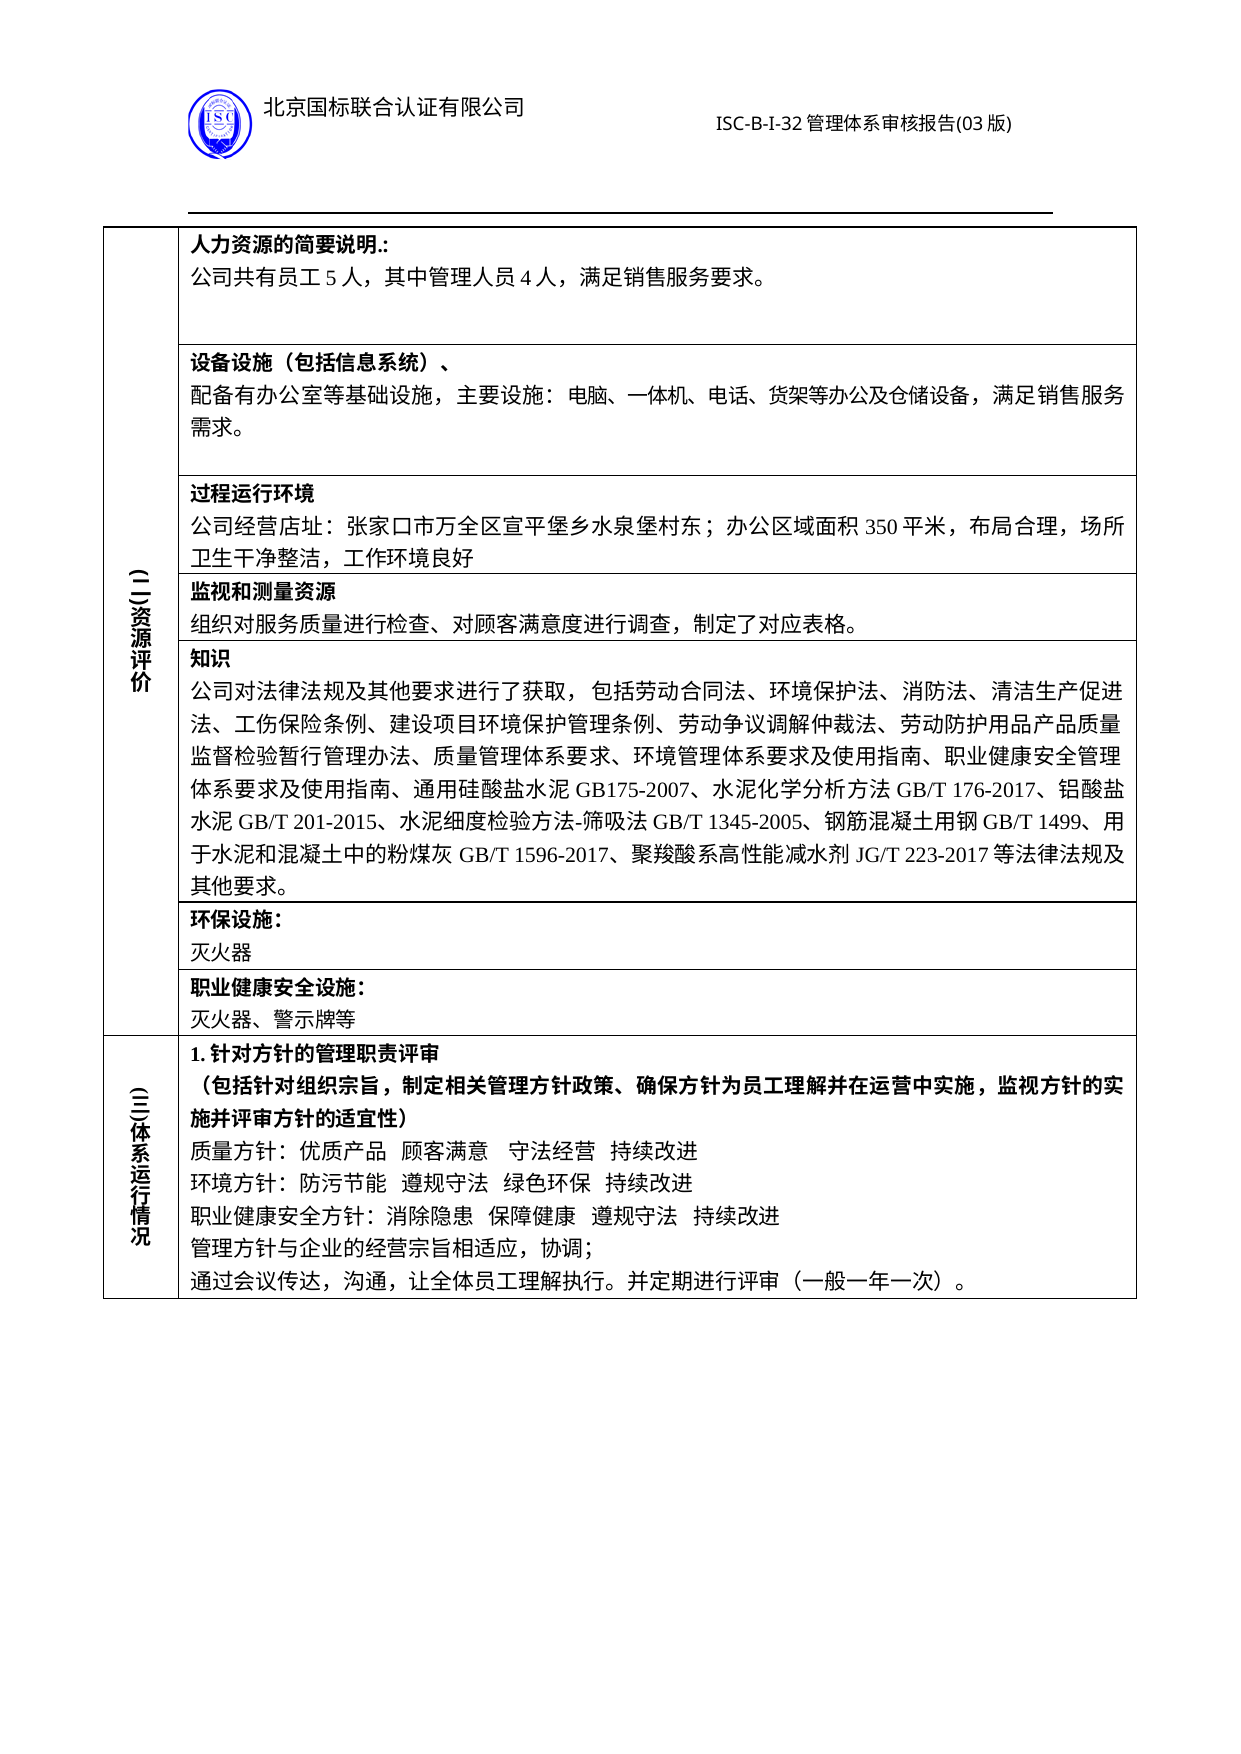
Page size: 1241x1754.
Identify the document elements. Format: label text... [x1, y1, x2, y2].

table_cell 监视和测量资源 组织对服务质量进行检查、对顾客满意度进行调查，制定了对应表格。 [179, 574, 1136, 640]
table_cell 知识 公司对法律法规及其他要求进行了获取，包括劳动合同法、环境保护法、消防法、清洁生产促进法、工伤保险条例、建设项目环境保护管理条例、劳动争议调解仲裁法、劳动防护用品产品质量监督检验暂行管理办法、质量管理体系要求、环境管理体系要求及使用指南、职业健康安全管理体系要求及使用指南、通用硅酸盐水泥GB175-2007、水泥化学分析方法GB/T 176-2017、铝酸盐水泥GB/T 201-2015、水泥细度检验方法-筛吸法GB/T 1345-2005、钢筋混凝土用钢GB/T 1499、用于水泥和混凝土中的粉煤灰GB/T 1596-2017、聚羧酸系高性能减水剂JG/T 223-2017等法律法规及其他要求。 [179, 641, 1136, 901]
table_cell 人力资源的简要说明.: 公司共有员工5人，其中管理人员4人，满足销售服务要求。 [179, 228, 1136, 344]
table_cell 设备设施（包括信息系统）、 配备有办公室等基础设施，主要设施：电脑、一体机、电话、货架等办公及仓储设备，满足销售服务需求。 [179, 345, 1136, 475]
table_cell 1. 针对方针的管理职责评审 （包括针对组织宗旨，制定相关管理方针政策、确保方针为员工理解并在运营中实施，监视方针的实施并评审方针的适宜性） 质量方针：优质产品 顾客满意 守法经营 持续改进 环境方针：防污节能 遵规守法 绿色环保 持续改进 职业健康安全方针：消除隐患 保障健康 遵规守法 持续改进 管理方针与企业的经营宗旨相适应，协调； 通过会议传达，沟通，让全体员工理解执行。并定期进行评审（一般一年一次）。 [179, 1036, 1136, 1298]
table_cell (二)资源评价 [104, 228, 178, 1035]
table_cell 职业健康安全设施： 灭火器、警示牌等 [179, 970, 1136, 1035]
picture [187, 89, 253, 158]
table_cell (三)体系运行情况 [104, 1036, 178, 1298]
table_cell 环保设施： 灭火器 [179, 903, 1136, 969]
table_cell 过程运行环境 公司经营店址：张家口市万全区宣平堡乡水泉堡村东；办公区域面积350平米，布局合理，场所卫生干净整洁，工作环境良好 [179, 476, 1136, 573]
